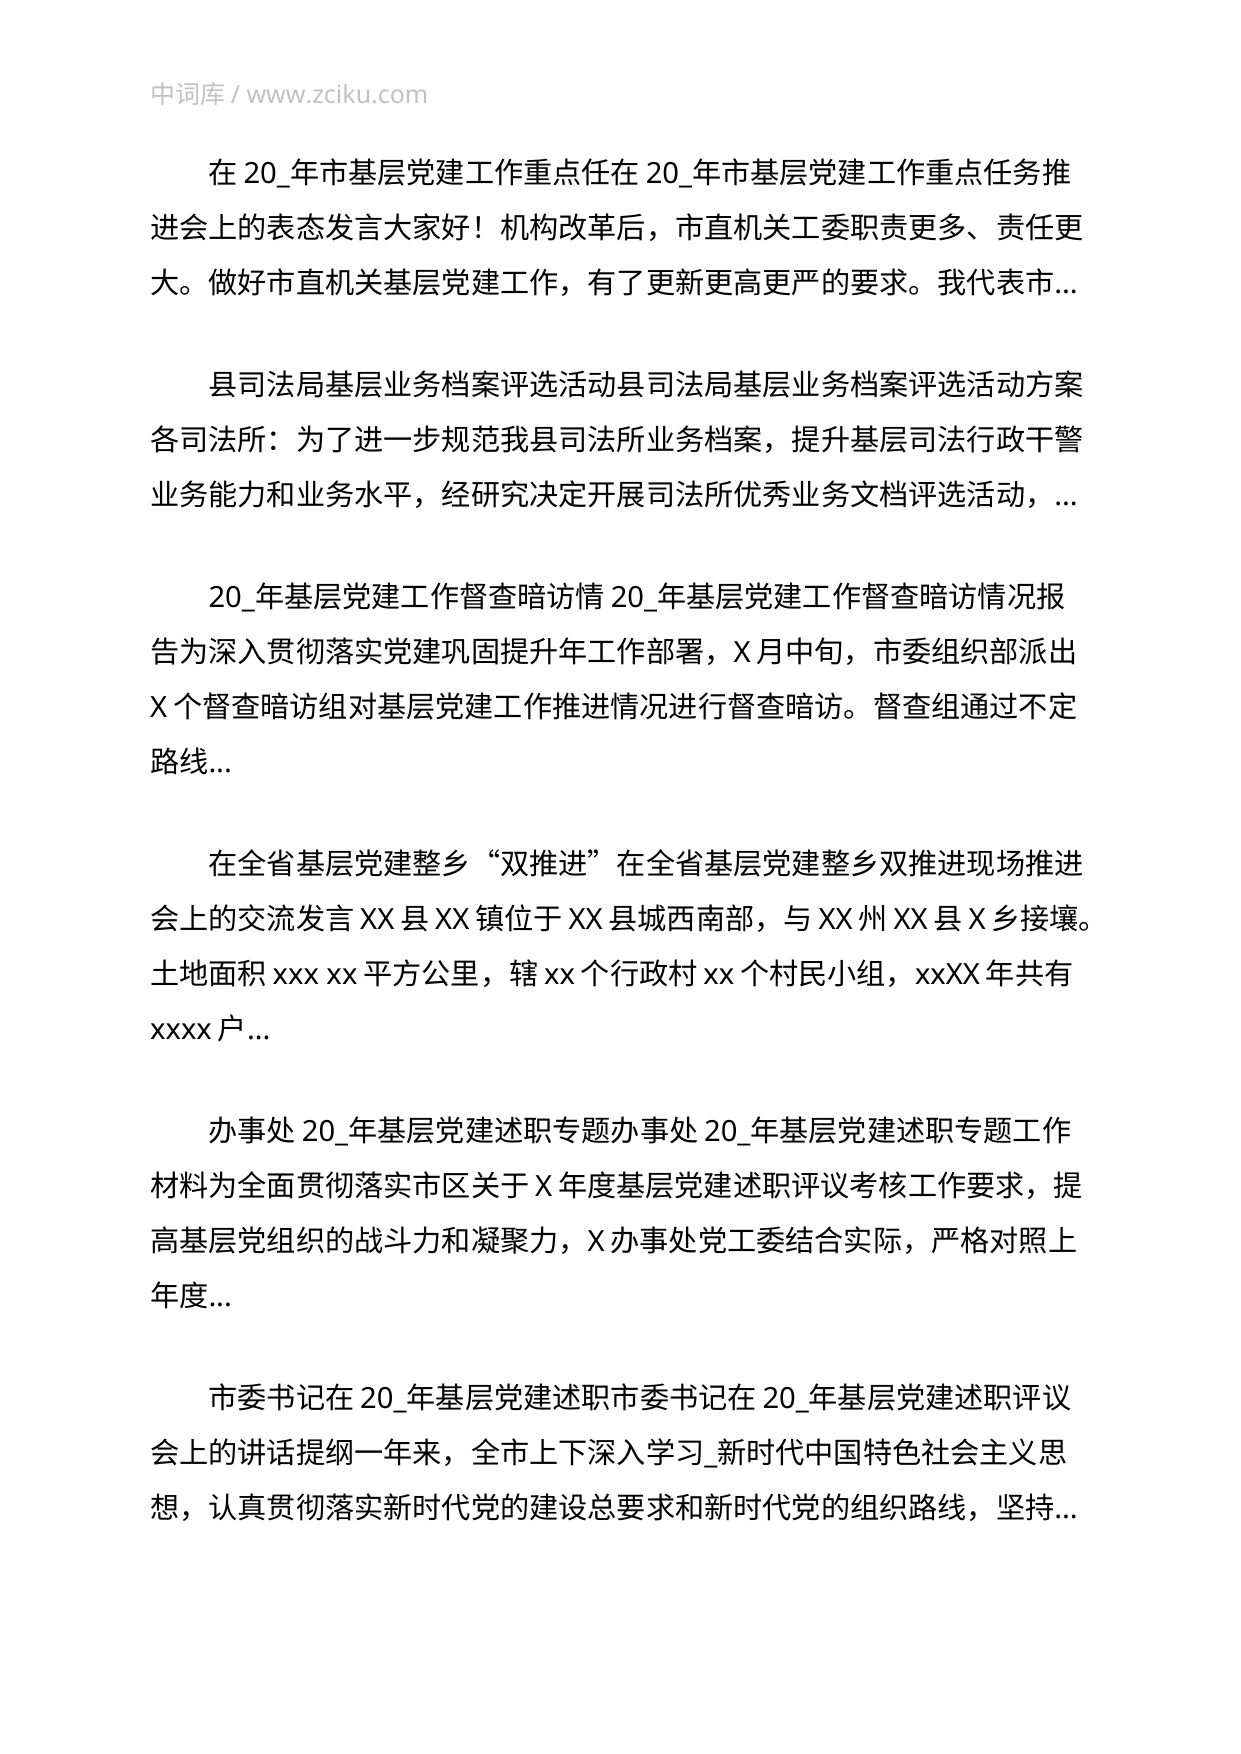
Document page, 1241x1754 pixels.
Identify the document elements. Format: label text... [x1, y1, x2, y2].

text 20_年基层党建工作督查暗访情20_年基层党建工作督查暗访情况报告为深入贯彻落实党建巩固提升年工作部署，X月中旬，市委组织部派出X个督查暗访组对基层党建工作推进情况进行督查暗访。督查组通过不定路线... [150, 574, 1090, 781]
text 在20_年市基层党建工作重点任在20_年市基层党建工作重点任务推进会上的表态发言大家好！机构改革后，市直机关工委职责更多、责任更大。做好市直机关基层党建工作，有了更新更高更严的要求。我代表市... [150, 150, 1090, 302]
text 市委书记在20_年基层党建述职市委书记在20_年基层党建述职评议会上的讲话提纲一年来，全市上下深入学习_新时代中国特色社会主义思想，认真贯彻落实新时代党的建设总要求和新时代党的组织路线，坚持... [150, 1374, 1090, 1527]
text 在全省基层党建整乡“双推进”在全省基层党建整乡双推进现场推进会上的交流发言XX县XX镇位于XX县城西南部，与XX州XX县X乡接壤。土地面积xxx xx平方公里，辖xx个行政村xx个村民小组，xxXX年共有xxxx户... [150, 841, 1090, 1048]
text 县司法局基层业务档案评选活动县司法局基层业务档案评选活动方案各司法所：为了进一步规范我县司法所业务档案，提升基层司法行政干警业务能力和业务水平，经研究决定开展司法所优秀业务文档评选活动，... [150, 362, 1090, 514]
text 办事处20_年基层党建述职专题办事处20_年基层党建述职专题工作材料为全面贯彻落实市区关于X年度基层党建述职评议考核工作要求，提高基层党组织的战斗力和凝聚力，X办事处党工委结合实际，严格对照上年度... [150, 1107, 1090, 1315]
